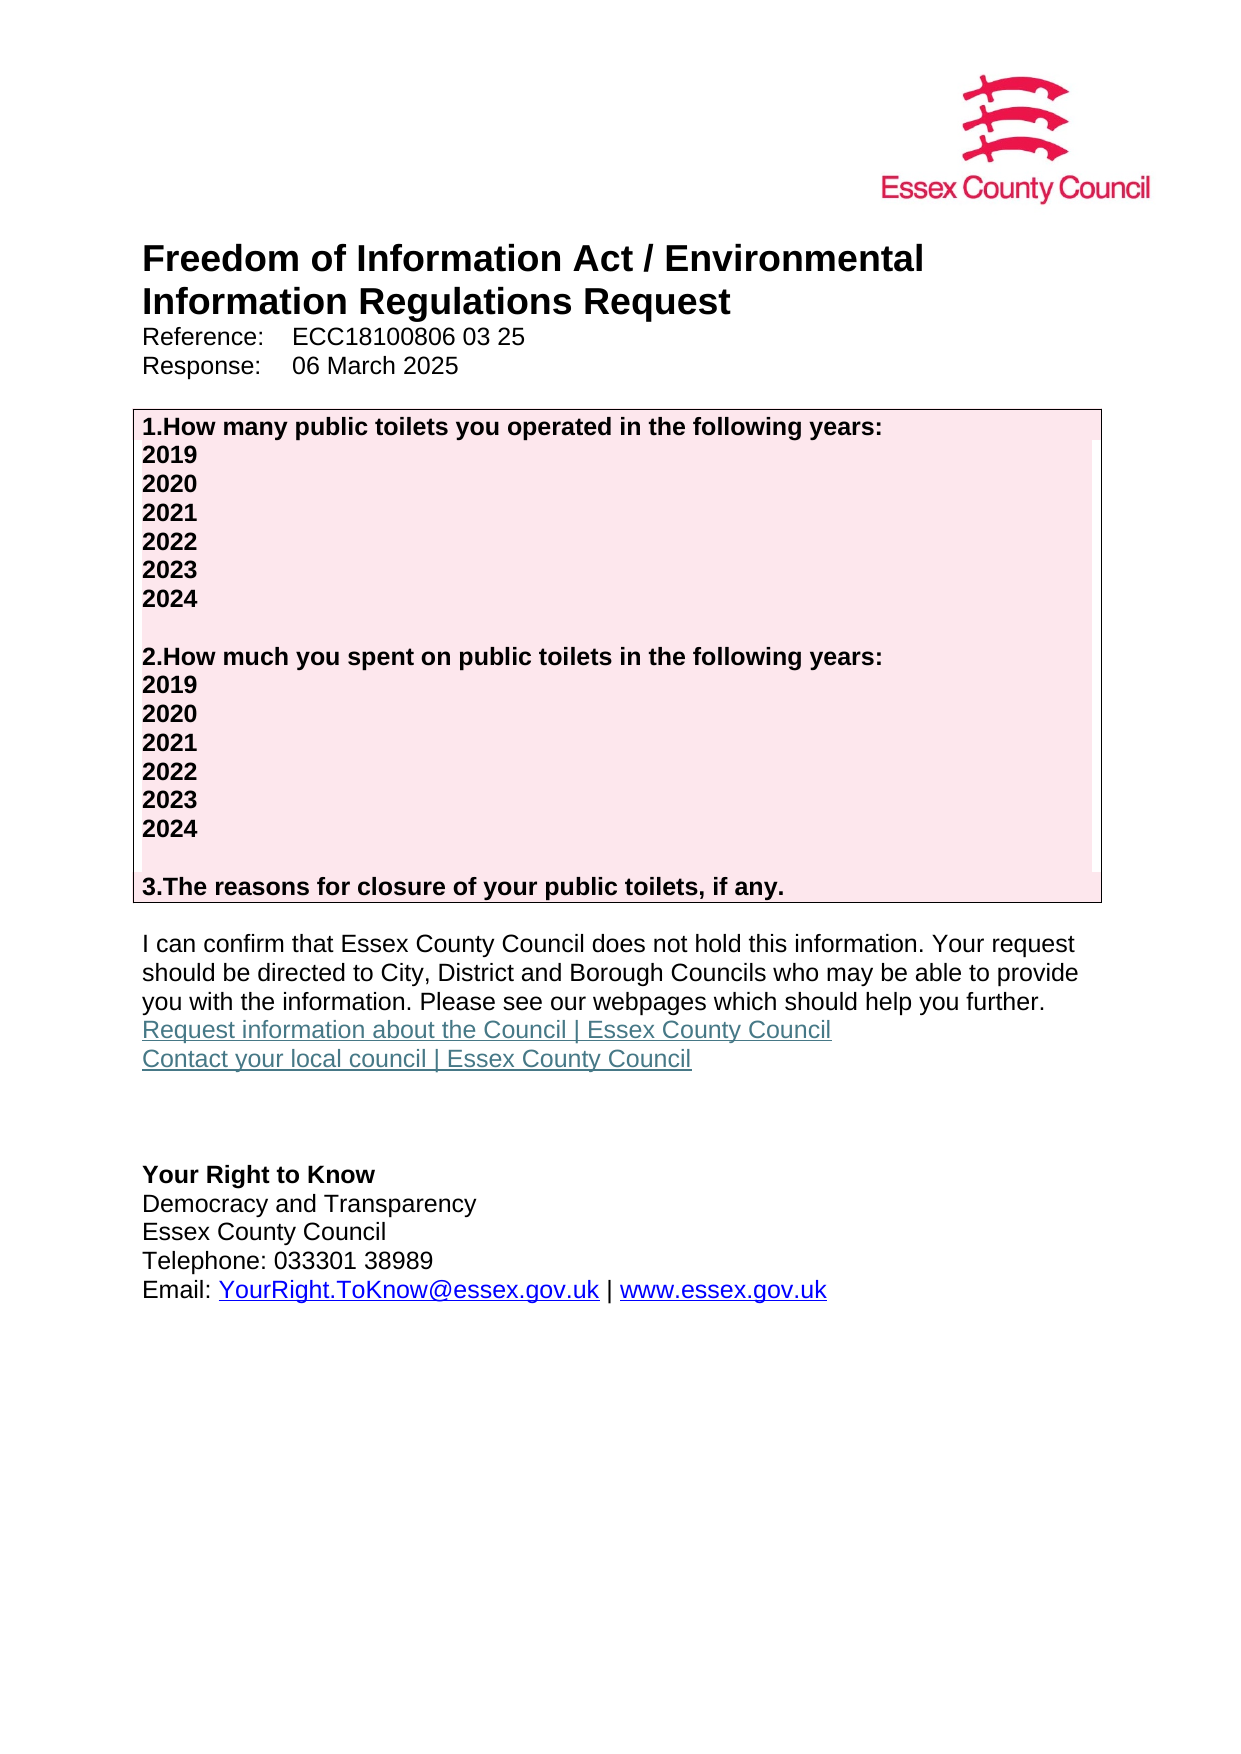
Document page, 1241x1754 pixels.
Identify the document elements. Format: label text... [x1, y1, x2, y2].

text 2020 [142, 699, 1092, 728]
text 2020 [142, 469, 1092, 498]
text Freedom of Information Act / Environmental Information Regulations Request [142, 236, 1092, 322]
text 2022 [142, 527, 1092, 555]
text 3.The reasons for closure of your public toilets, if any. [134, 868, 1101, 902]
text 2024 [142, 584, 1092, 613]
text 2024 [142, 814, 1092, 843]
text 2021 [142, 498, 1092, 527]
text Telephone: 033301 38989 [142, 1246, 1092, 1275]
text 2019 [142, 670, 1092, 699]
text 2023 [142, 555, 1092, 584]
text 2023 [142, 785, 1092, 814]
text Email: YourRight.ToKnow@essex.gov.uk | www.essex.gov.uk [142, 1275, 1092, 1304]
text Your Right to Know [142, 1160, 1092, 1189]
text Contact your local council | Essex County Council [142, 1044, 1092, 1074]
text 2022 [142, 757, 1092, 785]
text I can confirm that Essex County Council does not hold this information. Your request should be directed to City, District and Borough Councils who may be able to provide you with the information. Please see our webpages which should help you further. [142, 929, 1092, 1015]
text Essex County Council [142, 1217, 1092, 1246]
picture [848, 50, 1164, 217]
text 2019 [142, 440, 1092, 469]
text 2.How much you spent on public toilets in the following years: [142, 642, 1092, 670]
text Request information about the Council | Essex County Council [142, 1015, 1092, 1044]
text 1.How many public toilets you operated in the following years: [134, 410, 1101, 440]
text Reference: ECC18100806 03 25 Response: 06 March 2025 [142, 322, 1092, 380]
text Democracy and Transparency [142, 1189, 1092, 1217]
text 2021 [142, 728, 1092, 757]
